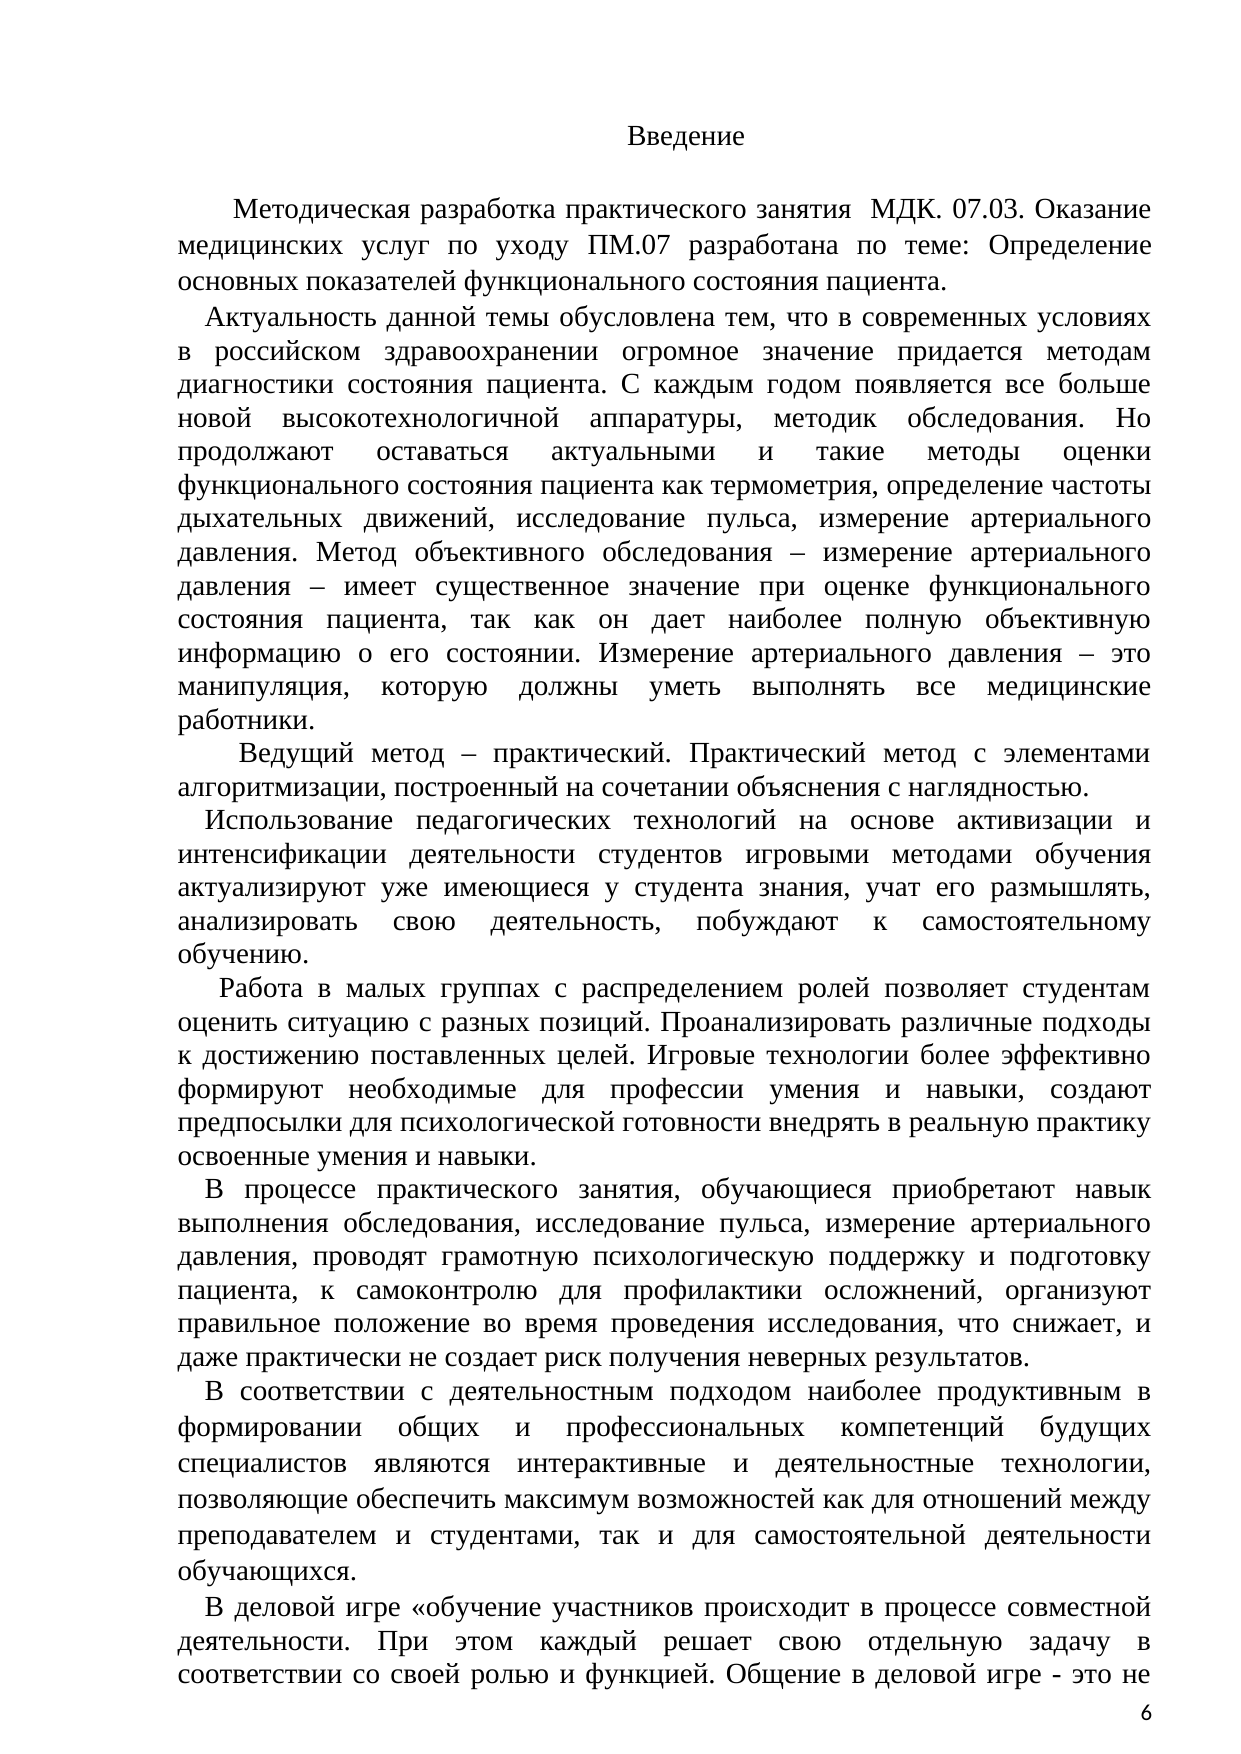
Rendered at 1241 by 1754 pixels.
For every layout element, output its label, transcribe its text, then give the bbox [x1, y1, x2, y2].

text Использование педагогических технологий на основе активизации и интенсификации деятельности студентов игровыми методами обучения актуализируют уже имеющиеся у студента знания, учат его размышлять, анализировать свою деятельность, побуждают к самостоятельному обучению. [177, 802, 1152, 970]
text Актуальность данной темы обусловлена тем, что в современных условиях в российском здравоохранении огромное значение придается методам диагностики состояния пациента. С каждым годом появляется все больше новой высокотехнологичной аппаратуры, методик обследования. Но продолжают оставаться актуальными и такие методы оценки функционального состояния пациента как термометрия, определение частоты дыхательных движений, исследование пульса, измерение артериального давления. Метод объективного обследования – измерение артериального давления – имеет существенное значение при оценке функционального состояния пациента, так как он дает наиболее полную объективную информацию о его состоянии. Измерение артериального давления – это манипуляция, которую должны уметь выполнять все медицинские работники. [177, 299, 1152, 735]
text Введение [239, 118, 1124, 151]
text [177, 1589, 1152, 1690]
text Методическая разработка практического занятия МДК. 07.03. Оказание медицинских услуг по уходу ПМ.07 разработана по теме: Определение основных показателей функционального состояния пациента. [177, 191, 1152, 297]
text В процессе практического занятия, обучающиеся приобретают навык выполнения обследования, исследование пульса, измерение артериального давления, проводят грамотную психологическую поддержку и подготовку пациента, к самоконтролю для профилактики осложнений, организуют правильное положение во время проведения исследования, что снижает, и даже практически не создает риск получения неверных результатов. [177, 1171, 1152, 1373]
text Работа в малых группах с распределением ролей позволяет студентам оценить ситуацию с разных позиций. Проанализировать различные подходы к достижению поставленных целей. Игровые технологии более эффективно формируют необходимые для профессии умения и навыки, создают предпосылки для психологической готовности внедрять в реальную практику освоенные умения и навыки. [177, 970, 1152, 1171]
text Ведущий метод – практический. Практический метод с элементами алгоритмизации, построенный на сочетании объяснения с наглядностью. [177, 735, 1152, 802]
text В соответствии с деятельностным подходом наиболее продуктивным в формировании общих и профессиональных компетенций будущих специалистов являются интерактивные и деятельностные технологии, позволяющие обеспечить максимум возможностей как для отношений между преподавателем и студентами, так и для самостоятельной деятельности обучающихся. [177, 1373, 1152, 1587]
